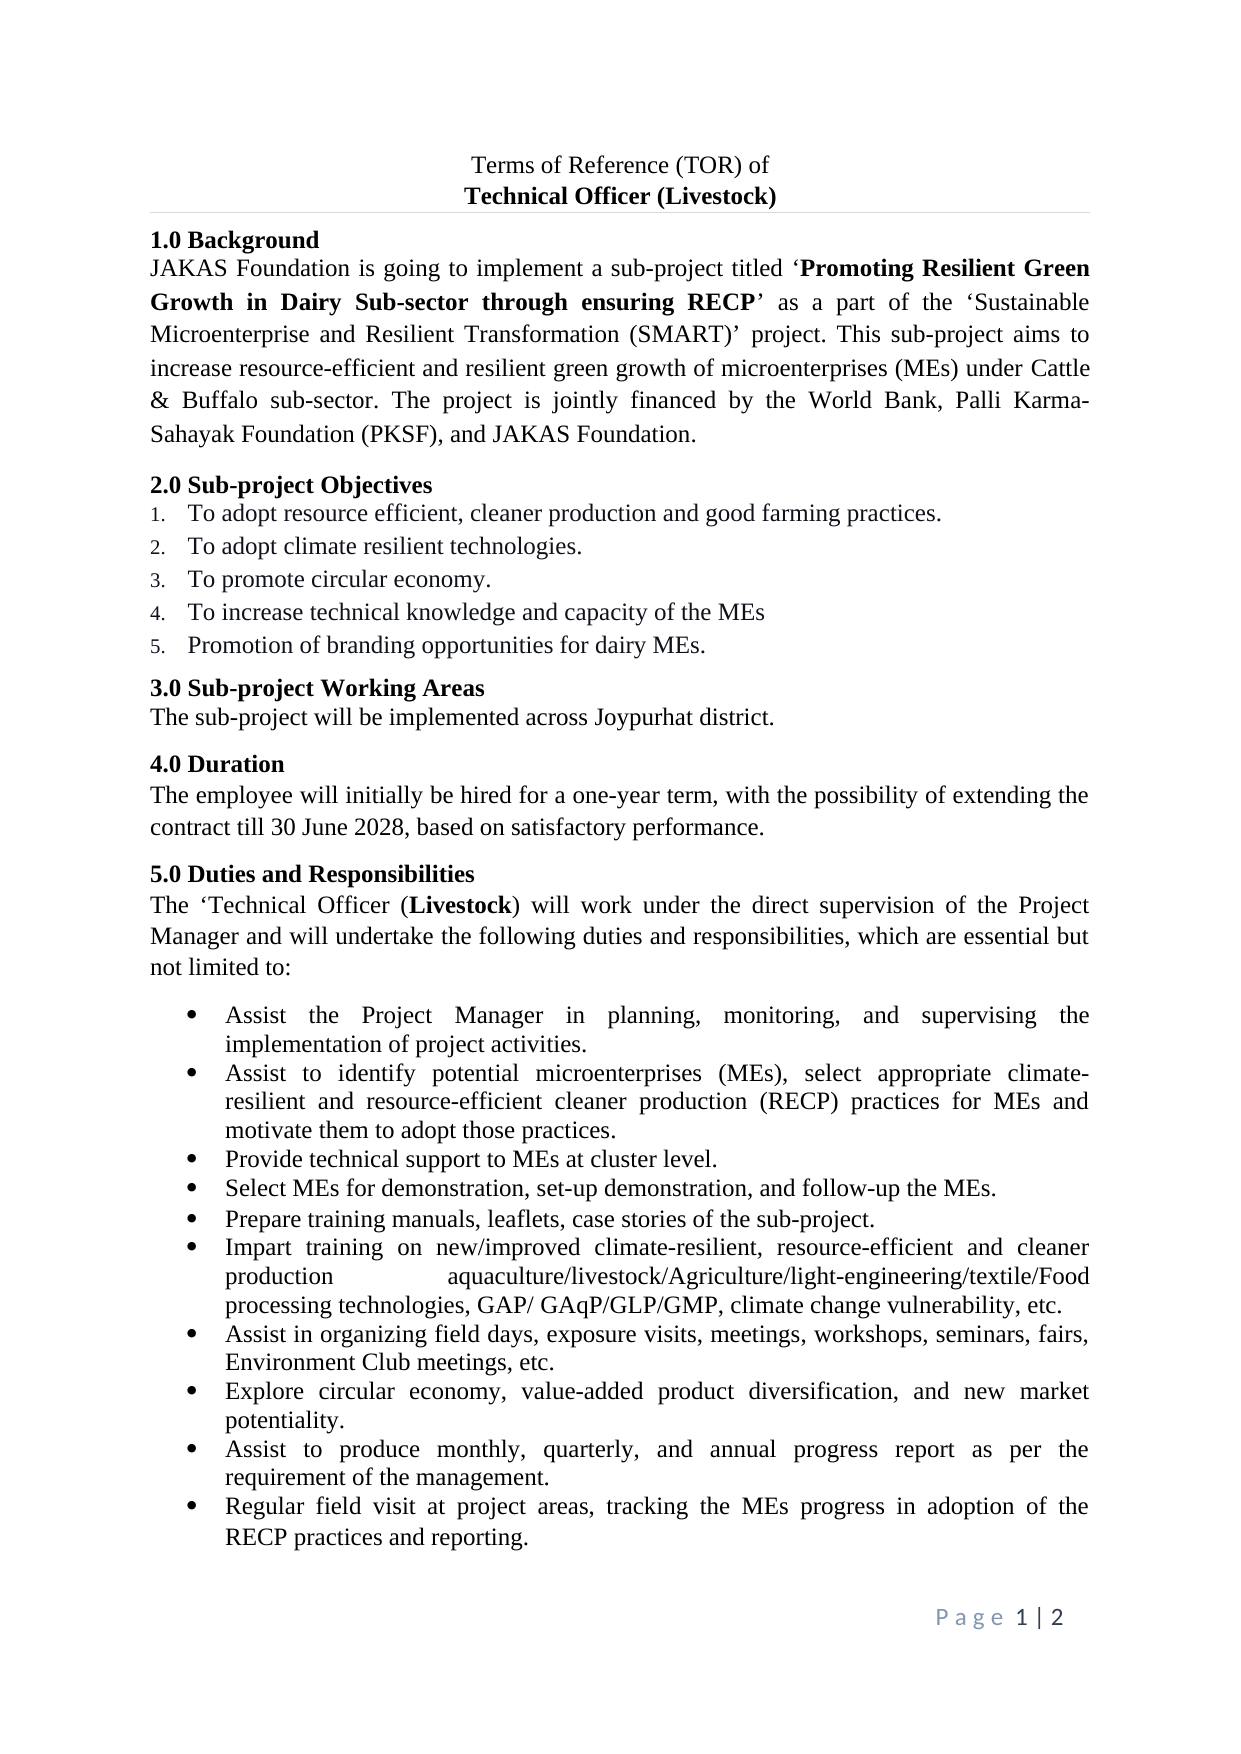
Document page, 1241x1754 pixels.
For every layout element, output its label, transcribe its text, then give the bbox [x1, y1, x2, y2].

list Assist in organizing field days, exposure visits, meetings, workshops, seminars, fairs, Environment Club meetings, etc. [187, 1319, 1090, 1376]
text Terms of Reference (TOR) of [150, 150, 1090, 179]
list Assist to produce monthly, quarterly, and annual progress report as per the requirement of the management. [187, 1434, 1090, 1491]
text The sub-project will be implemented across Joypurhat district. [150, 702, 1090, 731]
list To promote circular economy. [150, 564, 1090, 593]
list Assist the Project Manager in planning, monitoring, and supervising the implementation of project activities. [187, 1000, 1090, 1058]
list To adopt resource efficient, cleaner production and good farming practices. [150, 498, 1090, 527]
list Impart training on new/improved climate-resilient, resource-efficient and cleaner production aquaculture/livestock/Agriculture/light-engineering/textile/Food processing technologies, GAP/ GAqP/GLP/GMP, climate change vulnerability, etc. [187, 1232, 1090, 1319]
text 4.0 Duration [150, 749, 1090, 778]
list Promotion of branding opportunities for dairy MEs. [150, 631, 1090, 659]
list To adopt climate resilient technologies. [150, 531, 1090, 560]
subtitle 1.0 Background [150, 225, 1090, 253]
text The ‘Technical Officer (Livestock) will work under the direct supervision of the Project Manager and will undertake the following duties and responsibilities, which are essential but not limited to: [150, 890, 1090, 981]
list Explore circular economy, value-added product diversification, and new market potentiality. [187, 1376, 1090, 1434]
text Technical Officer (Livestock) [150, 181, 1090, 212]
subtitle 2.0 Sub-project Objectives [150, 470, 1090, 498]
text 5.0 Duties and Responsibilities [150, 859, 1090, 888]
text The employee will initially be hired for a one-year term, with the possibility of extending the contract till 30 June 2028, based on satisfactory performance. [150, 781, 1090, 840]
text JAKAS Foundation is going to implement a sub-project titled ‘Promoting Resilient Green Growth in Dairy Sub-sector through ensuring RECP’ as a part of the ‘Sustainable Microenterprise and Resilient Transformation (SMART)’ project. This sub-project aims to increase resource-efficient and resilient green growth of microenterprises (MEs) under Cattle & Buffalo sub-sector. The project is jointly financed by the World Bank, Palli Karma-Sahayak Foundation (PKSF), and JAKAS Foundation. [150, 253, 1090, 447]
list Assist to identify potential microenterprises (MEs), select appropriate climate-resilient and resource-efficient cleaner production (RECP) practices for MEs and motivate them to adopt those practices. [187, 1058, 1090, 1144]
list To increase technical knowledge and capacity of the MEs [150, 597, 1090, 626]
list Select MEs for demonstration, set-up demonstration, and follow-up the MEs. [187, 1173, 1090, 1201]
subtitle 3.0 Sub-project Working Areas [150, 673, 1090, 702]
list Provide technical support to MEs at cluster level. [187, 1144, 1090, 1173]
list Regular field visit at project areas, tracking the MEs progress in adoption of the RECP practices and reporting. [187, 1491, 1090, 1551]
list Prepare training manuals, leaflets, case stories of the sub-project. [187, 1204, 1090, 1232]
